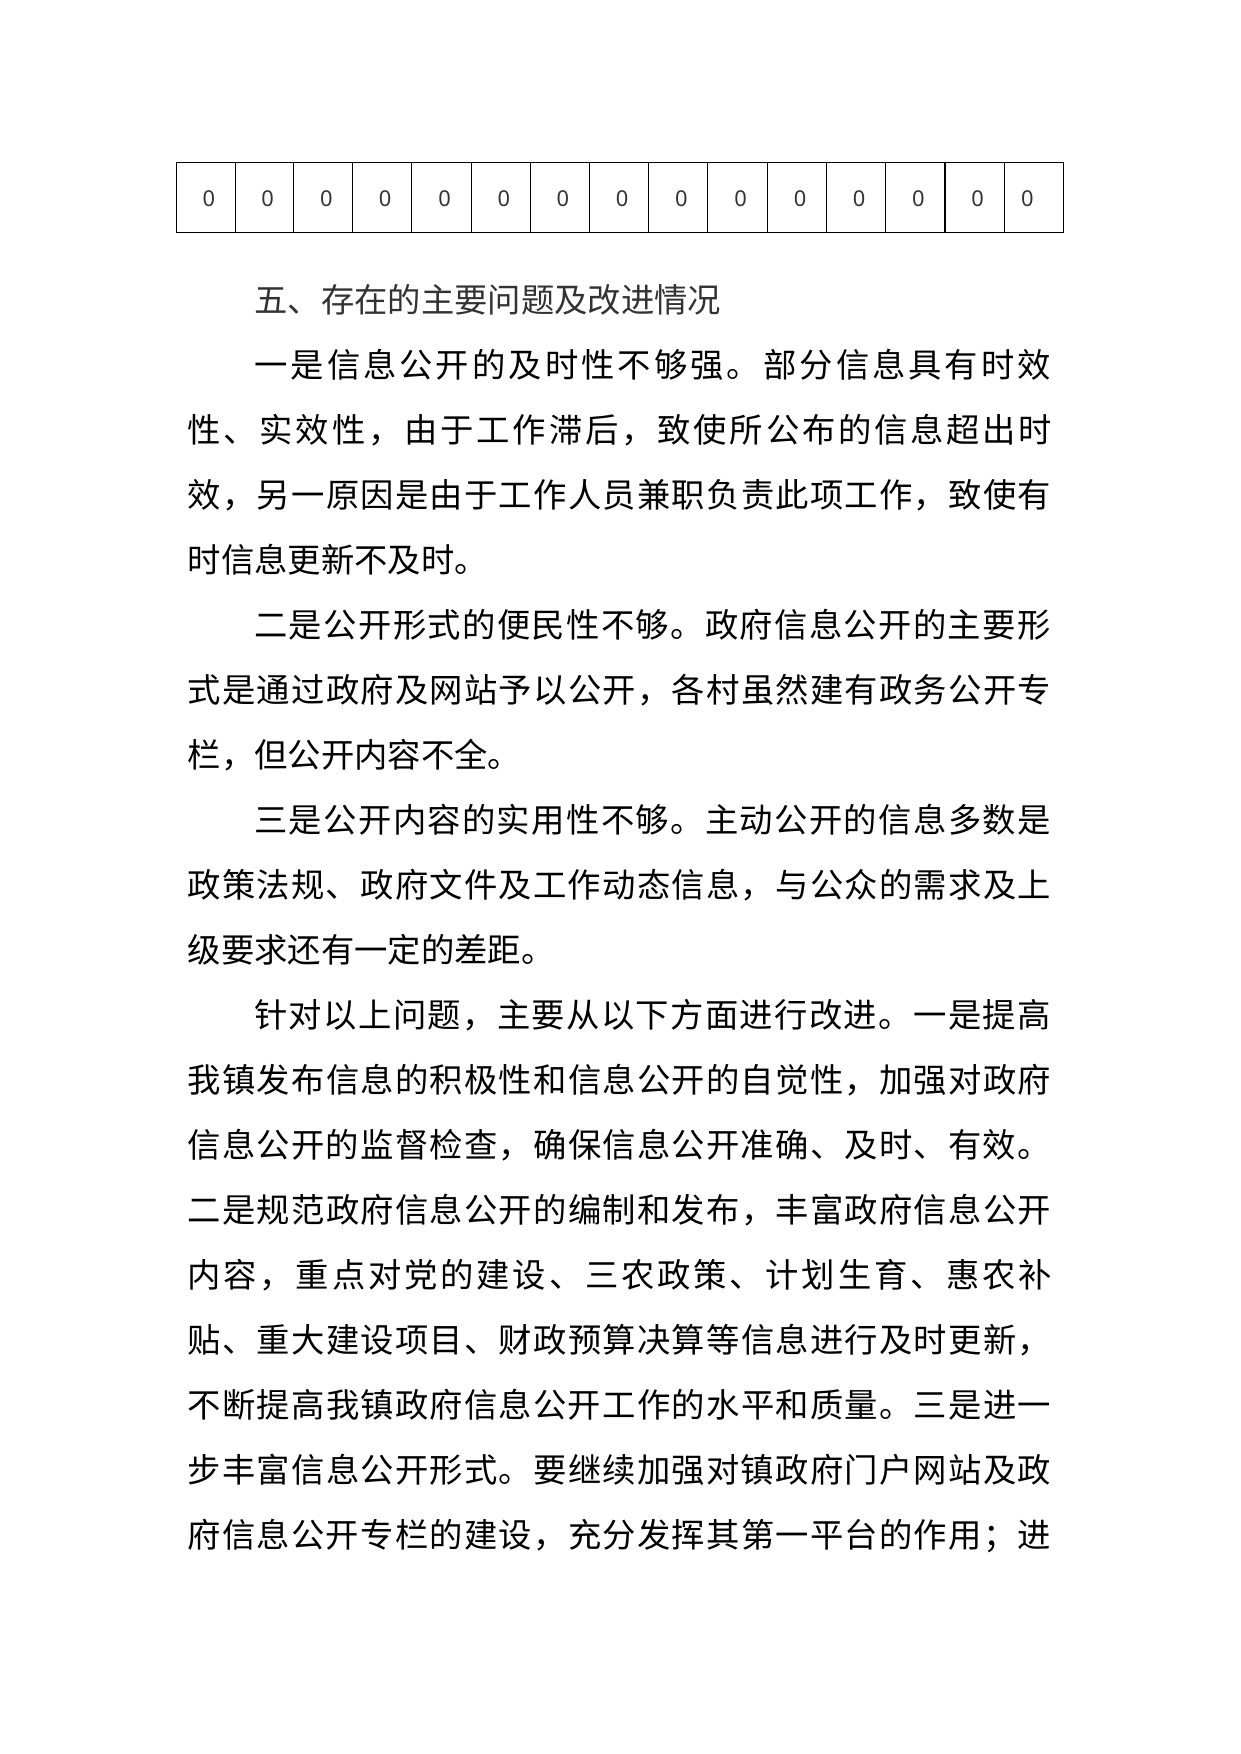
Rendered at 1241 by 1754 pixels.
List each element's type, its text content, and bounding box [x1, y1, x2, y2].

text 五、存在的主要问题及改进情况 [187, 266, 1053, 331]
table_cell 0 [412, 163, 471, 232]
table_cell 0 [472, 163, 530, 232]
table_cell 0 [353, 163, 411, 232]
table_cell 0 [649, 163, 707, 232]
table_cell 0 [294, 163, 352, 232]
table_cell 0 [590, 163, 648, 232]
table_cell 0 [768, 163, 826, 232]
list 二是公开形式的便民性不够。政府信息公开的主要形式是通过政府及网站予以公开，各村虽然建有政务公开专栏，但公开内容不全。 [187, 591, 1053, 786]
table_cell 0 [946, 163, 1004, 232]
list 一是信息公开的及时性不够强。部分信息具有时效性、实效性，由于工作滞后，致使所公布的信息超出时效，另一原因是由于工作人员兼职负责此项工作，致使有时信息更新不及时。 [187, 331, 1053, 591]
table_cell 0 [708, 163, 767, 232]
table_cell 0 [236, 163, 293, 232]
table_cell 0 [886, 163, 944, 232]
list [187, 981, 1053, 1566]
table_cell 0 [531, 163, 589, 232]
table_cell 0 [1005, 163, 1063, 232]
list 三是公开内容的实用性不够。主动公开的信息多数是政策法规、政府文件及工作动态信息，与公众的需求及上级要求还有一定的差距。 [187, 786, 1053, 981]
table_cell 0 [177, 163, 235, 232]
table_cell 0 [827, 163, 885, 232]
